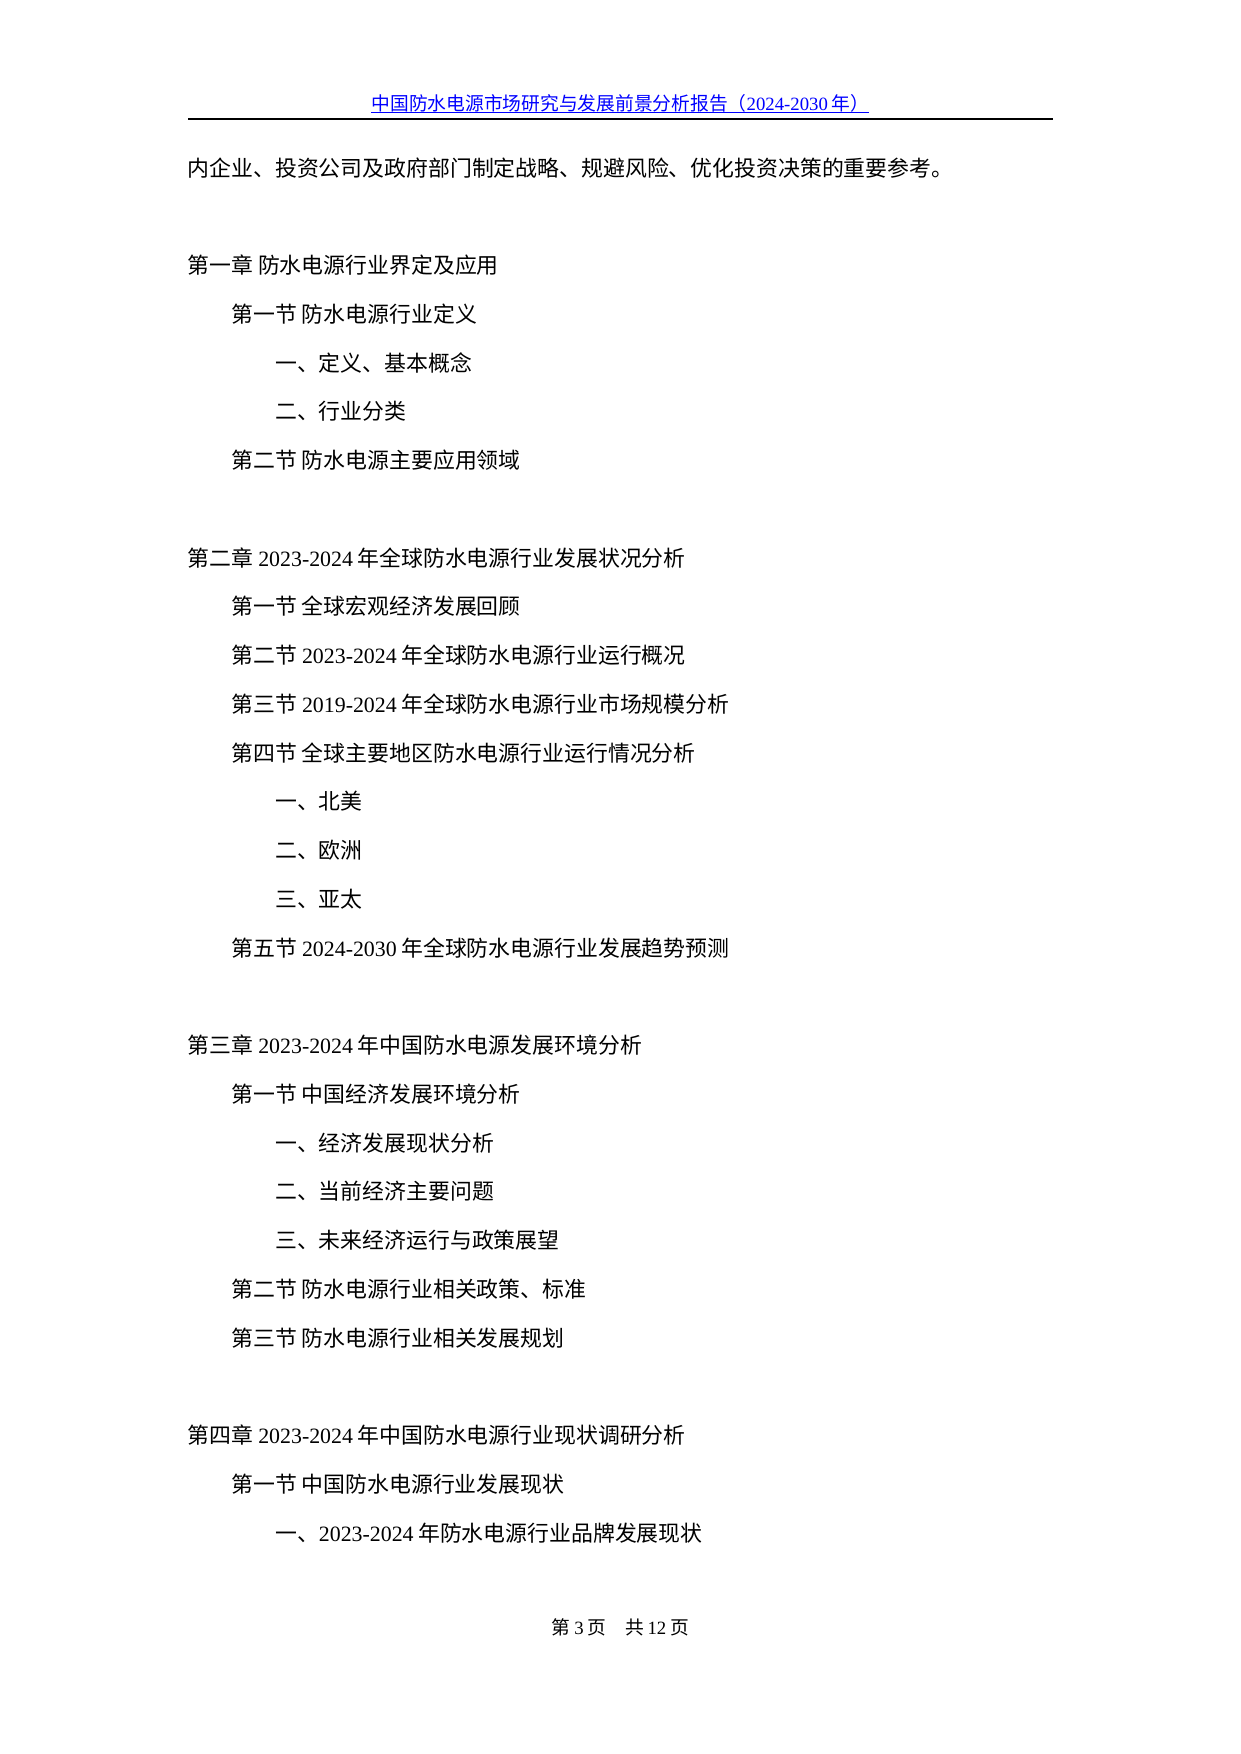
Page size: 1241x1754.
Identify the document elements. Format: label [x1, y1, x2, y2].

text [187, 150, 1053, 1548]
